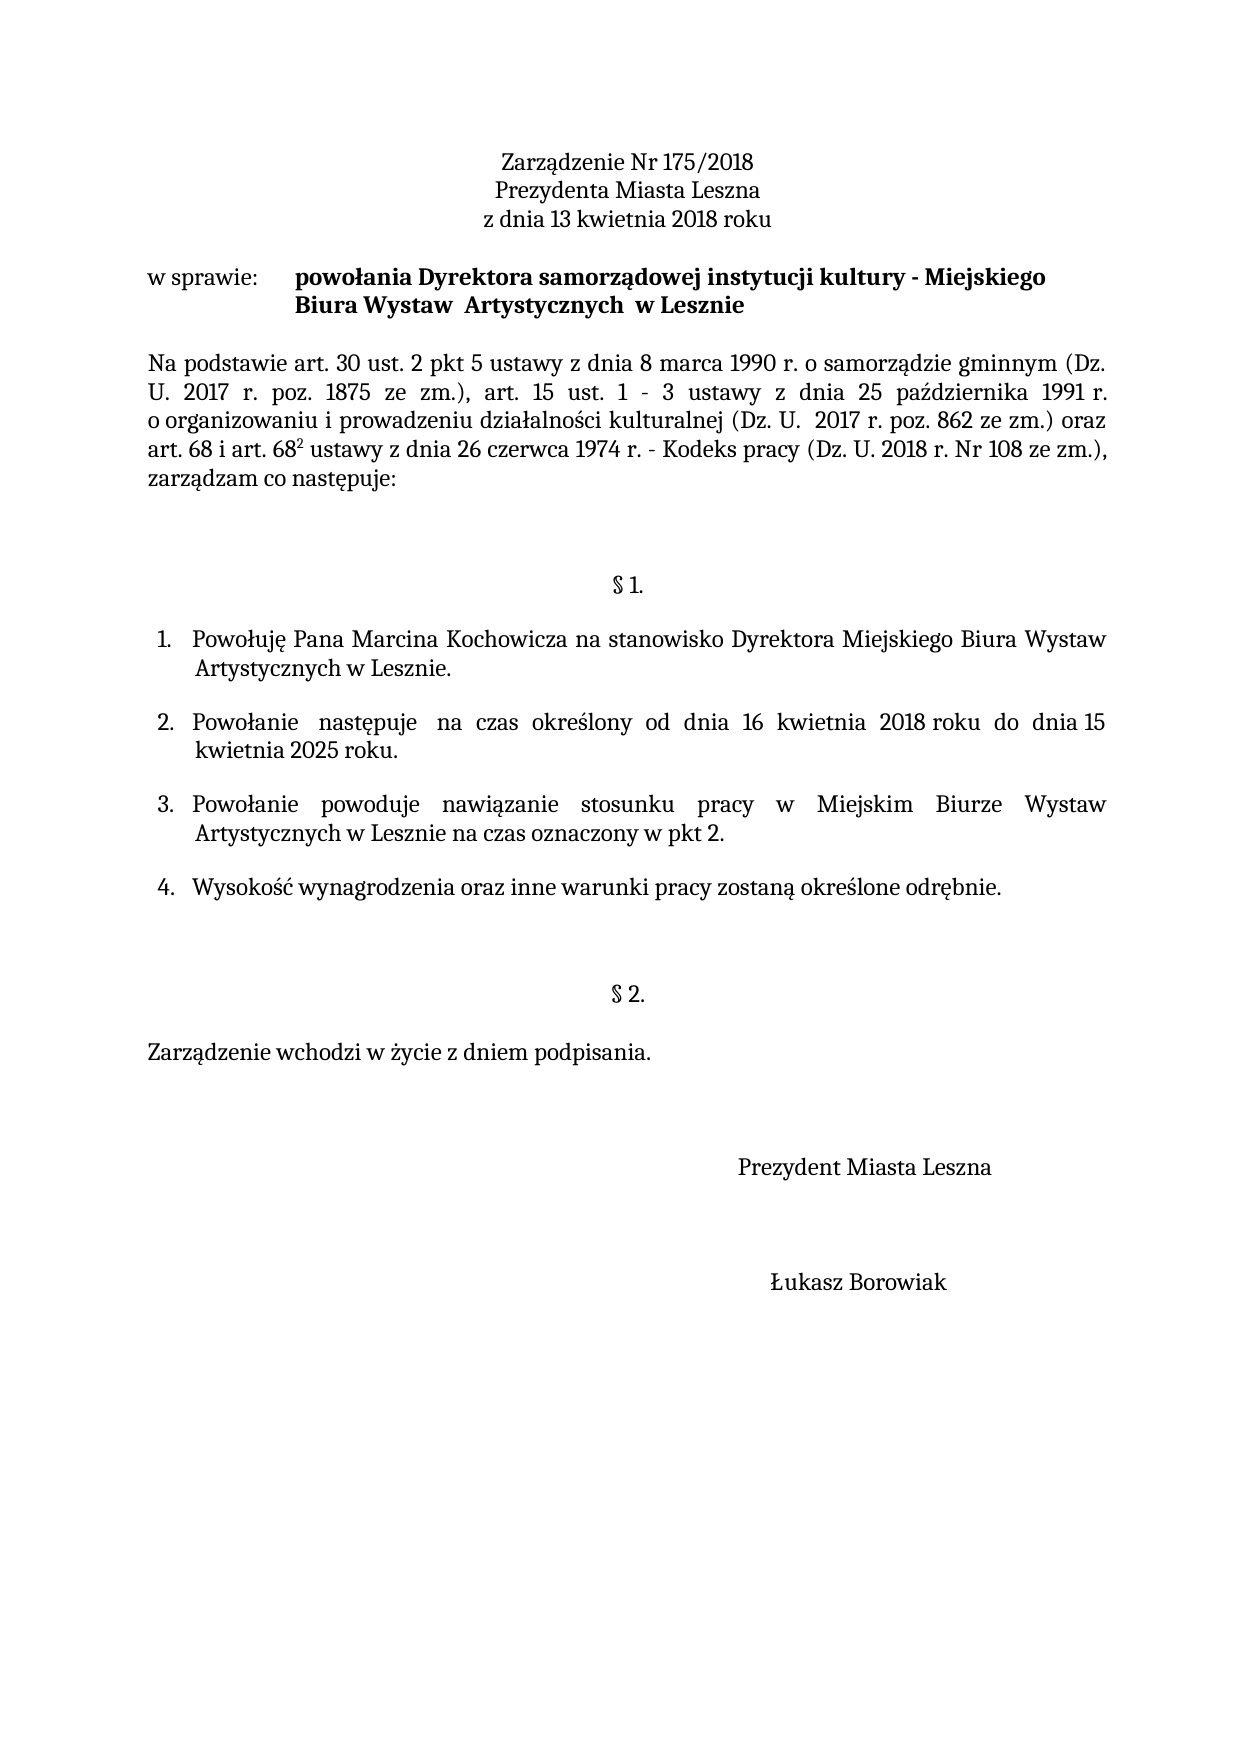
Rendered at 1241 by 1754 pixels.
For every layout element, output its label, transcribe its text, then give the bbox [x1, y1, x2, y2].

list Powołanie następuje na czas określony od dnia 16 kwietnia 2018 roku do dnia 15 kwietnia 2025 roku. [157, 708, 1107, 765]
text § 2. [148, 980, 1107, 1009]
list Powołuję Pana Marcina Kochowicza na stanowisko Dyrektora Miejskiego Biura Wystaw Artystycznych w Lesznie. [157, 625, 1107, 683]
text w sprawie: powołania Dyrektora samorządowej instytucji kultury - Miejskiego Biura Wystaw Artystycznych w Lesznie [148, 263, 1107, 320]
list Powołanie powoduje nawiązanie stosunku pracy w Miejskim Biurze Wystaw Artystycznych w Lesznie na czas oznaczony w pkt 2. [157, 790, 1107, 848]
text Zarządzenie wchodzi w życie z dniem podpisania. [148, 1038, 1107, 1066]
text Prezydenta Miasta Leszna [148, 176, 1107, 205]
text Prezydent Miasta Leszna [664, 1153, 1107, 1181]
text z dnia 13 kwietnia 2018 roku [148, 205, 1107, 234]
text Na podstawie art. 30 ust. 2 pkt 5 ustawy z dnia 8 marca 1990 r. o samorządzie gminnym (Dz. U. 2017 r. poz. 1875 ze zm.), art. 15 ust. 1 - 3 ustawy z dnia 25 października 1991 r. o organizowaniu i prowadzeniu działalności kulturalnej (Dz. U. 2017 r. poz. 862 ze zm.) oraz art. 68 i art. 682 ustawy z dnia 26 czerwca 1974 r. - Kodeks pracy (Dz. U. 2018 r. Nr 108 ze zm.), zarządzam co następuje: [148, 349, 1107, 493]
text Łukasz Borowiak [738, 1268, 1107, 1296]
text § 1. [148, 571, 1107, 600]
list Wysokość wynagrodzenia oraz inne warunki pracy zostaną określone odrębnie. [157, 873, 1107, 901]
text Zarządzenie Nr 175/2018 [148, 148, 1107, 176]
